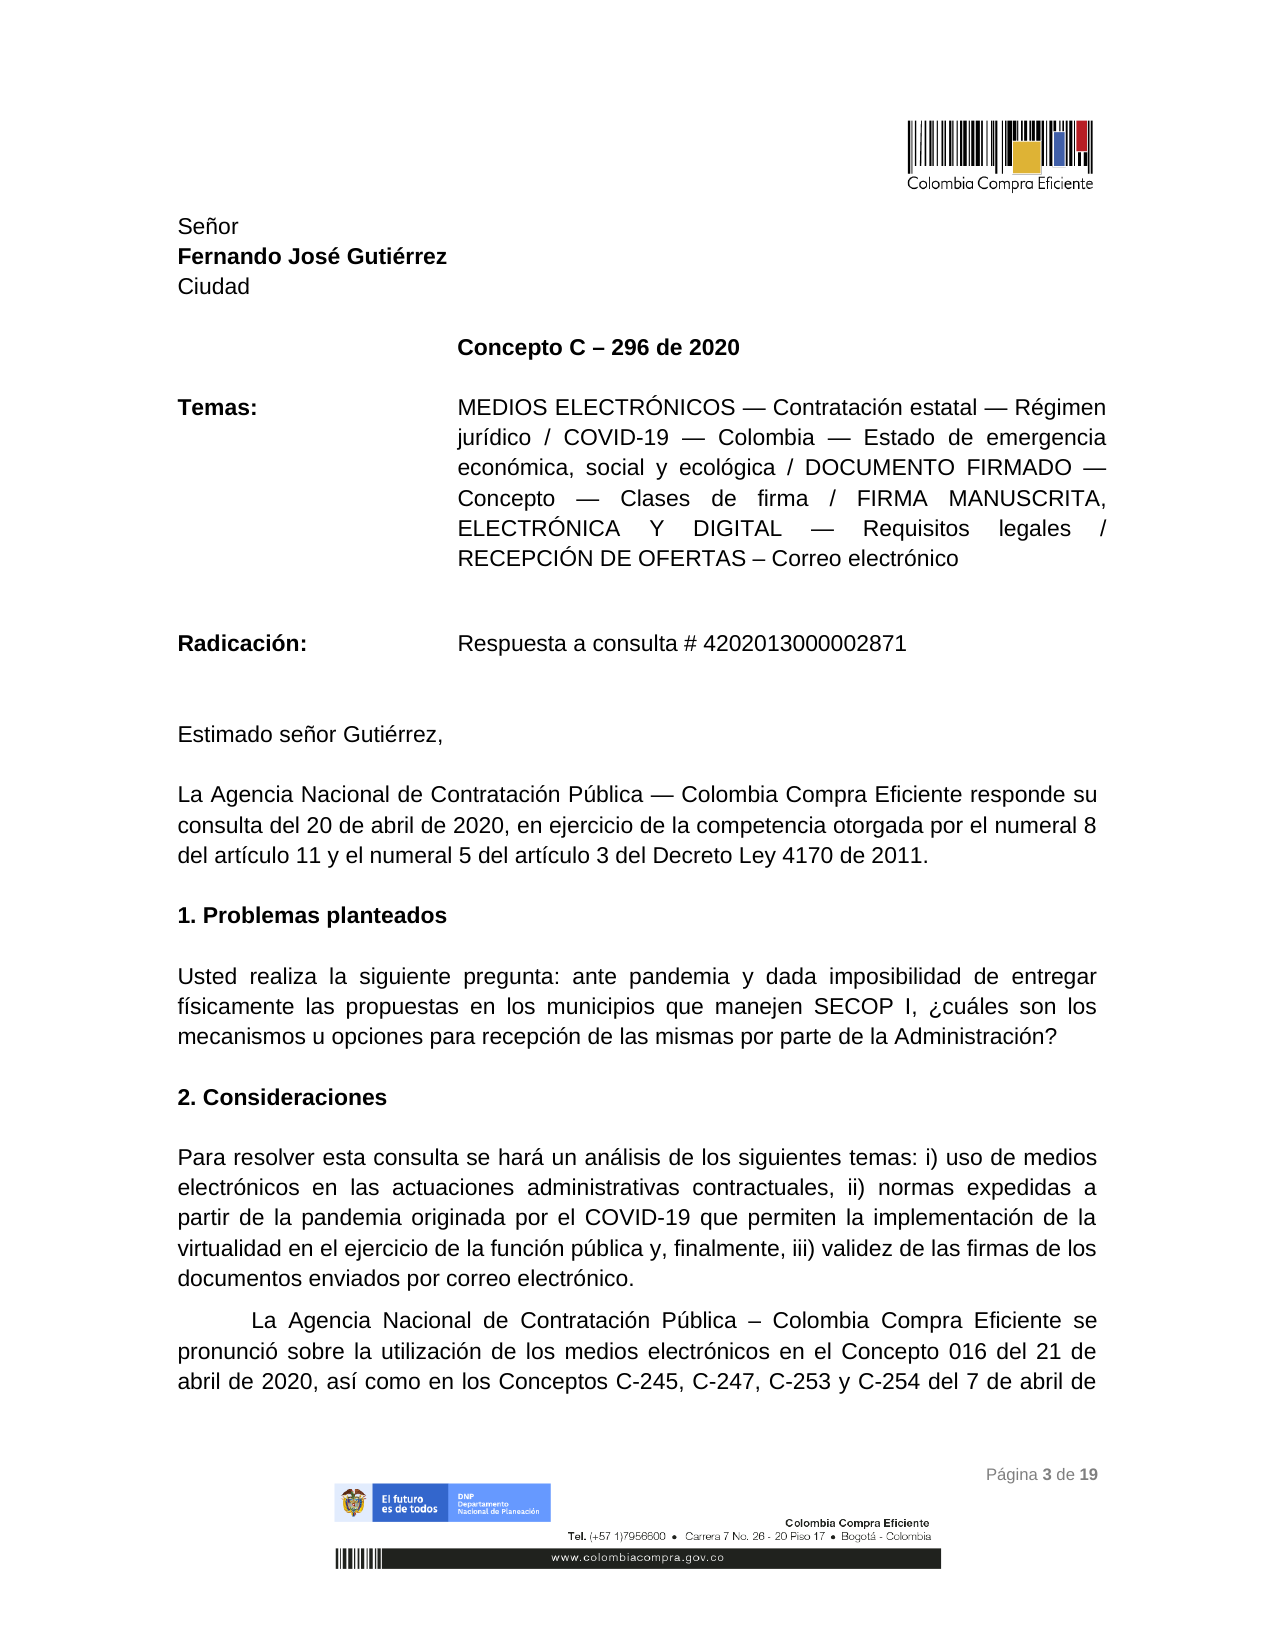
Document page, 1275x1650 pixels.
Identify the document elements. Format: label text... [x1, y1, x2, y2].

picture [899, 114, 1099, 196]
picture [334, 1483, 942, 1569]
table_cell Radicación: [177, 630, 457, 721]
table_header Temas: [177, 394, 457, 630]
table_header MEDIOS ELECTRÓNICOS ― Contratación estatal ― Régimen jurídico / COVID-19 ― Colombia ― Estado de emergencia económica, social y ecológica / DOCUMENTO FIRMADO ― Concepto ― Clases de firma / FIRMA MANUSCRITA, ELECTRÓNICA Y DIGITAL ― Requisitos legales / RECEPCIÓN DE OFERTAS – Correo electrónico [457, 394, 1107, 630]
text Señor [177, 213, 1098, 239]
list 1. Problemas planteados [177, 902, 1098, 928]
text La Agencia Nacional de Contratación Pública ― Colombia Compra Eficiente responde su consulta del 20 de abril de 2020, en ejercicio de la competencia otorgada por el numeral 8 del artículo 11 y el numeral 5 del artículo 3 del Decreto Ley 4170 de 2011. [177, 781, 1098, 868]
text Para resolver esta consulta se hará un análisis de los siguientes temas: i) uso de medios electrónicos en las actuaciones administrativas contractuales, ii) normas expedidas a partir de la pandemia originada por el COVID-19 que permiten la implementación de la virtualidad en el ejercicio de la función pública y, finalmente, iii) validez de las firmas de los documentos enviados por correo electrónico. [177, 1144, 1098, 1291]
text 2. Consideraciones [177, 1083, 1098, 1110]
text Estimado señor Gutiérrez, [177, 721, 1098, 747]
text Concepto C – 296 de 2020 [177, 333, 1098, 360]
text Fernando José Gutiérrez [177, 243, 1098, 269]
table_cell Respuesta a consulta # 4202013000002871 [457, 630, 1107, 721]
text Ciudad [177, 273, 1098, 299]
text Usted realiza la siguiente pregunta: ante pandemia y dada imposibilidad de entregar físicamente las propuestas en los municipios que manejen SECOP I, ¿cuáles son los mecanismos u opciones para recepción de las mismas por parte de la Administración? [177, 963, 1098, 1049]
